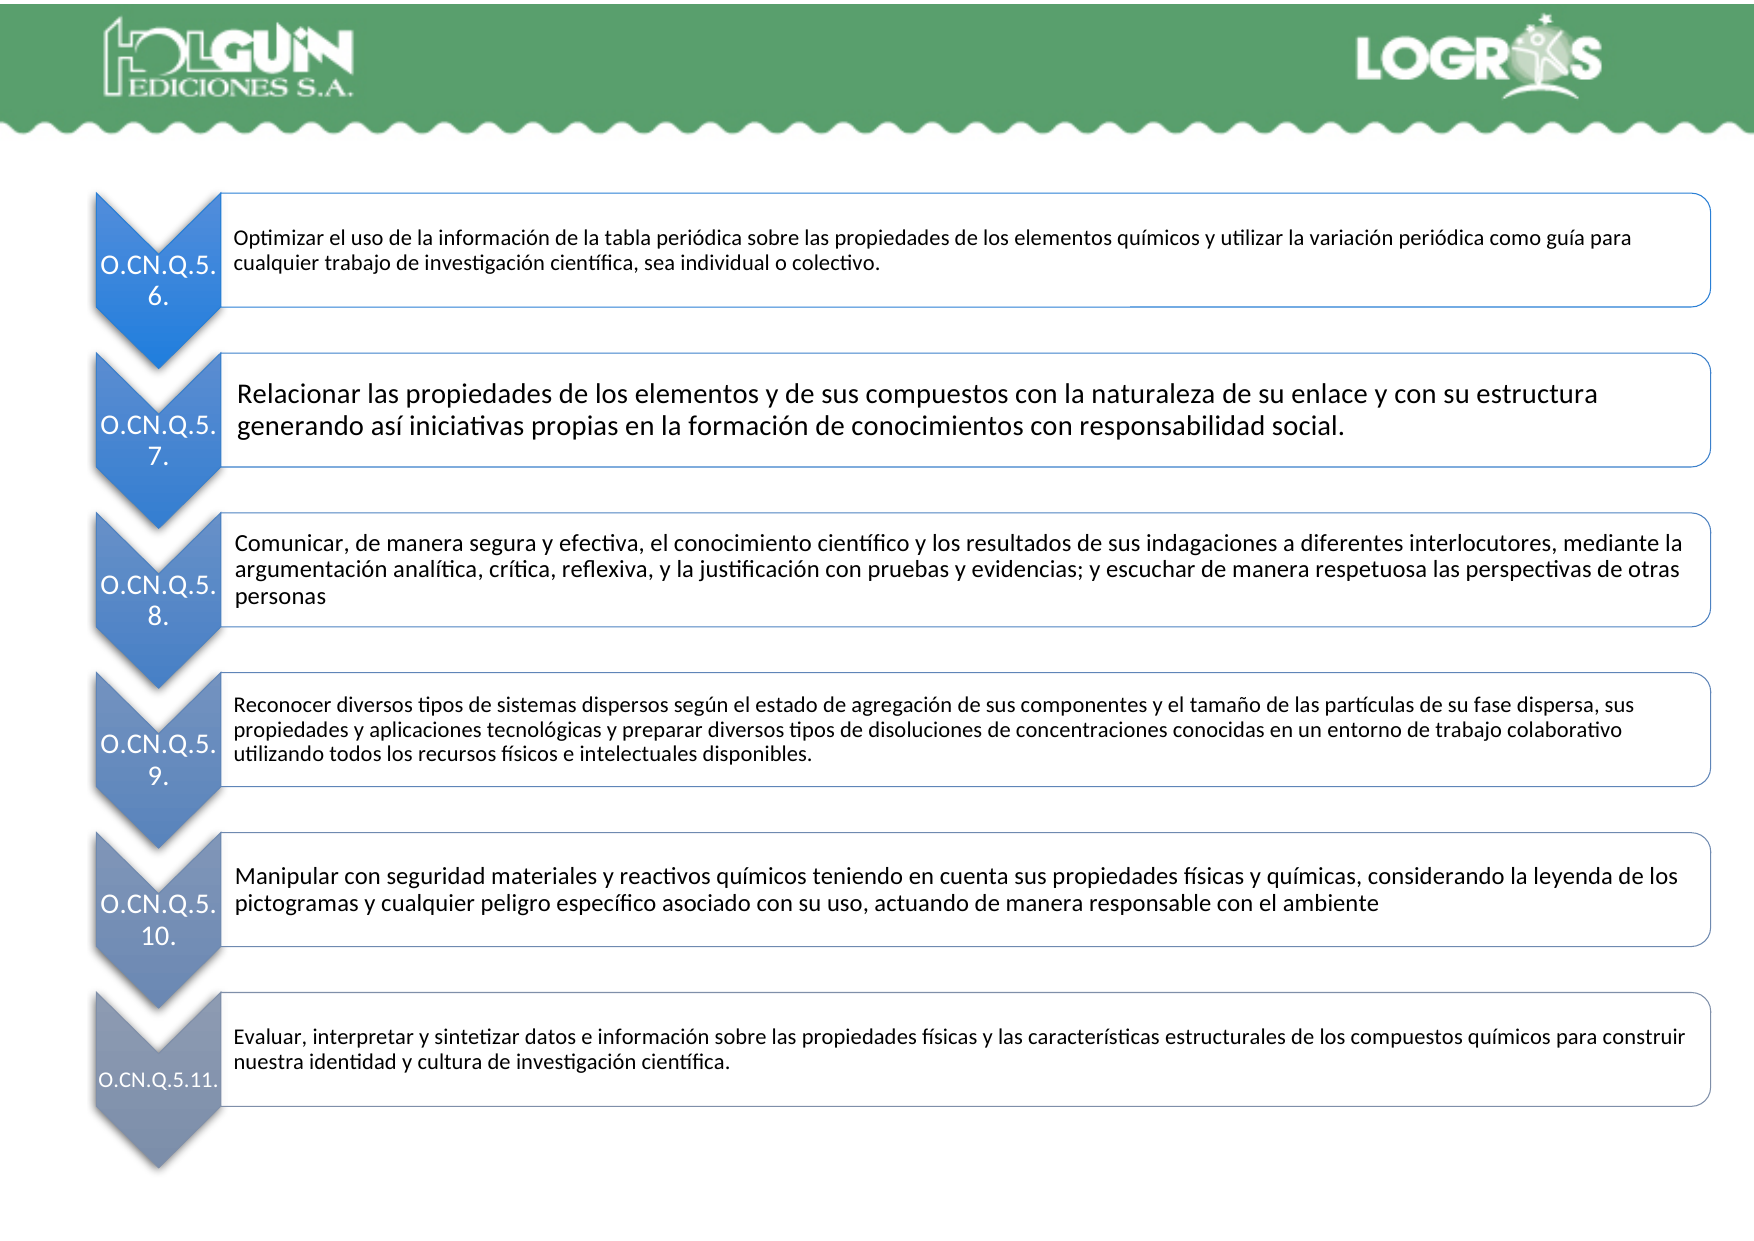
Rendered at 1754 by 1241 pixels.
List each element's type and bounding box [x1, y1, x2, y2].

picture [0, 4, 1754, 156]
